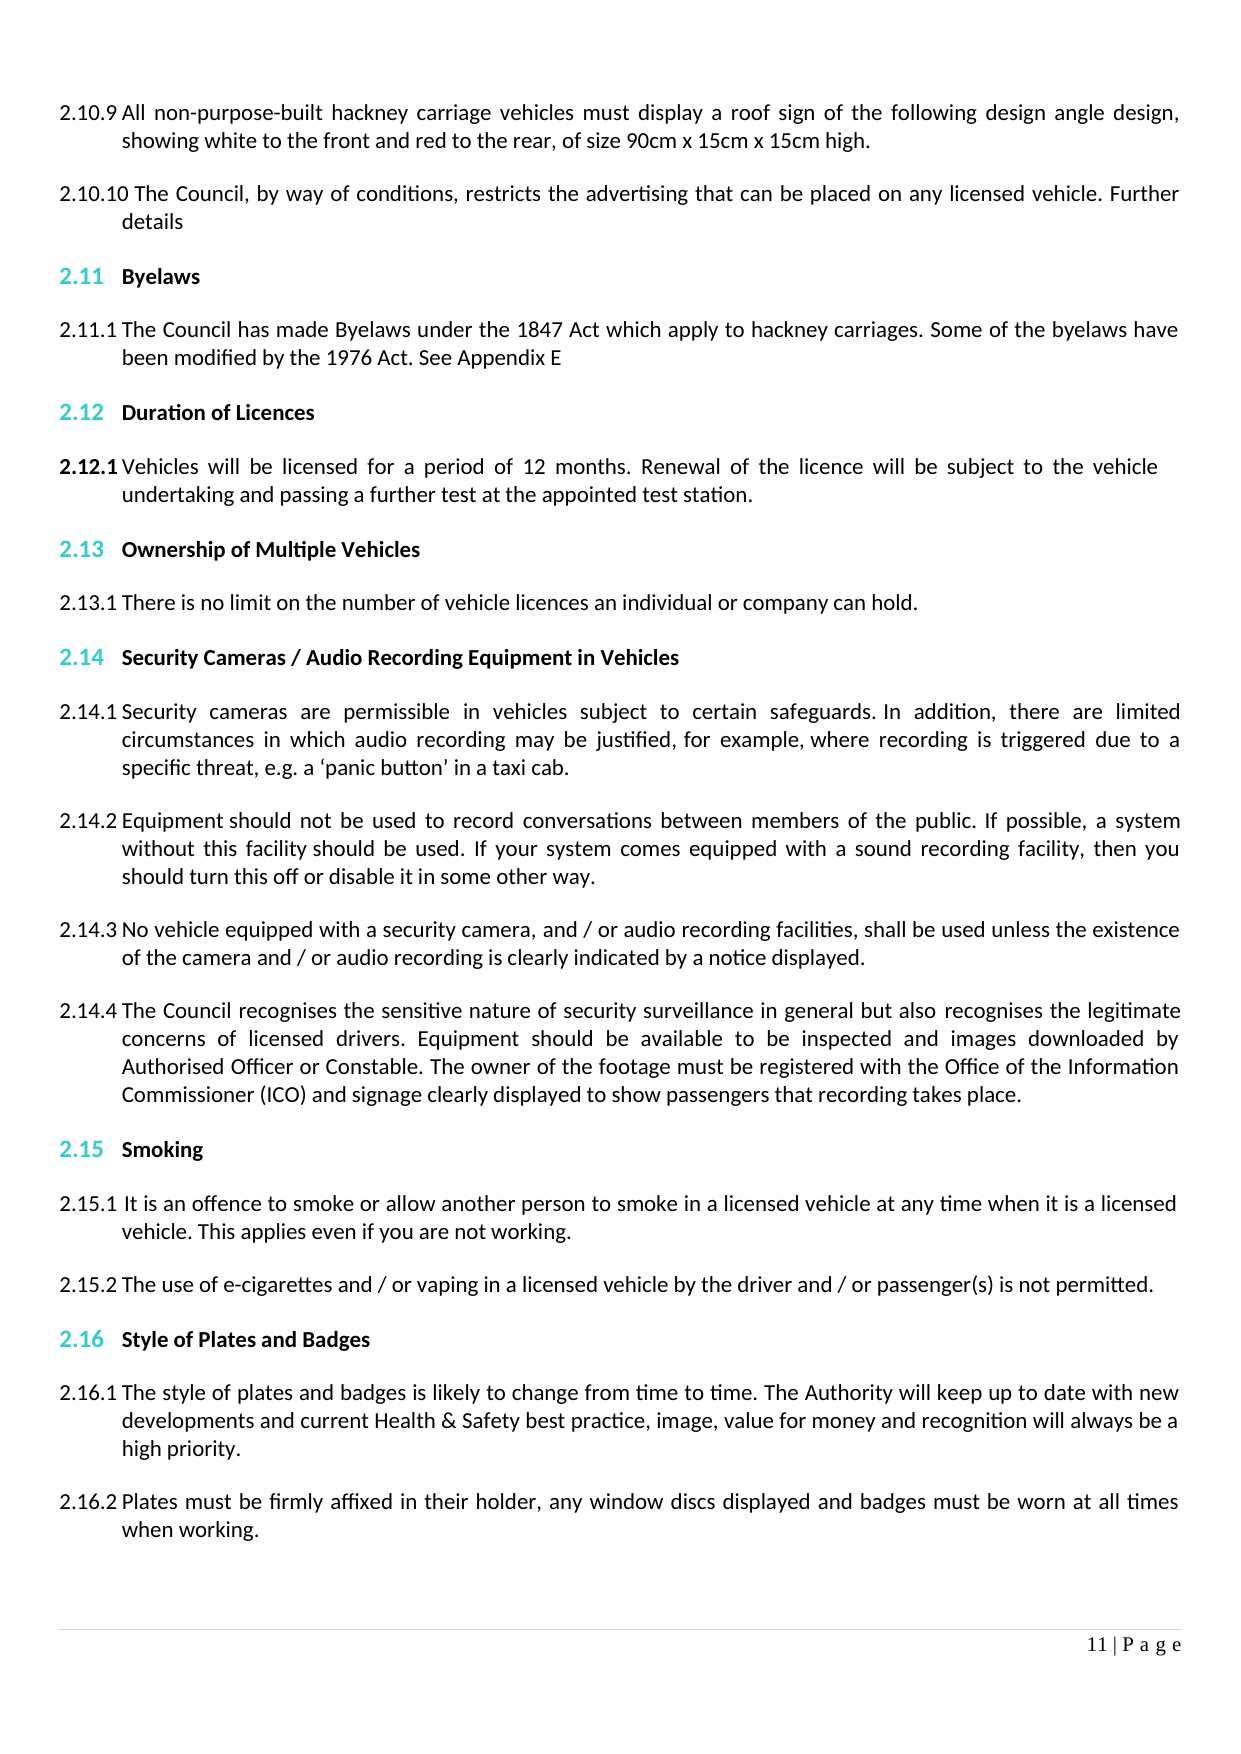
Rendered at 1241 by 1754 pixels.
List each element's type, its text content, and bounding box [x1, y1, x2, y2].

subtitle There is no limit on the number of vehicle licences an individual or company can hold. [59, 588, 1181, 617]
subtitle No vehicle equipped with a security camera, and / or audio recording facilities, shall be used unless the existence of the camera and / or audio recording is clearly indicated by a notice displayed. [59, 915, 1181, 971]
subtitle The style of plates and badges is likely to change from time to time. The Authority will keep up to date with new developments and current Health & Safety best practice, image, value for money and recognition will always be a high priority. [59, 1378, 1181, 1462]
subtitle The Council has made Byelaws under the 1847 Act which apply to hackney carriages. Some of the byelaws have been modified by the 1976 Act. See Appendix E [59, 315, 1181, 371]
subtitle Duration of Licences [59, 396, 1160, 427]
subtitle Security Cameras / Audio Recording Equipment in Vehicles [59, 642, 1160, 672]
subtitle It is an offence to smoke or allow another person to smoke in a licensed vehicle at any time when it is a licensed vehicle. This applies even if you are not working. [59, 1189, 1181, 1245]
subtitle All non-purpose-built hackney carriage vehicles must display a roof sign of the following design angle design, showing white to the front and red to the rear, of size 90cm x 15cm x 15cm high. [59, 98, 1181, 154]
subtitle Style of Plates and Badges [59, 1323, 1160, 1353]
subtitle Byelaws [59, 260, 1160, 290]
subtitle Ownership of Multiple Vehicles [59, 533, 1160, 563]
subtitle Plates must be firmly affixed in their holder, any window discs displayed and badges must be worn at all times when working. [59, 1487, 1181, 1543]
text The Council, by way of conditions, restricts the advertising that can be placed on any licensed vehicle. Further details [59, 179, 1181, 235]
subtitle Equipment should not be used to record conversations between members of the public. If possible, a system without this facility should be used. If your system comes equipped with a sound recording facility, then you should turn this off or disable it in some other way. [59, 806, 1181, 890]
subtitle Security cameras are permissible in vehicles subject to certain safeguards. In addition, there are limited circumstances in which audio recording may be justified, for example, where recording is triggered due to a specific threat, e.g. a ‘panic button’ in a taxi cab. [59, 697, 1181, 781]
subtitle The Council recognises the sensitive nature of security surveillance in general but also recognises the legitimate concerns of licensed drivers. Equipment should be available to be inspected and images downloaded by Authorised Officer or Constable. The owner of the footage must be registered with the Office of the Information Commissioner (ICO) and signage clearly displayed to show passengers that recording takes place. [59, 996, 1181, 1108]
subtitle The use of e-cigarettes and / or vaping in a licensed vehicle by the driver and / or passenger(s) is not permitted. [59, 1270, 1181, 1298]
subtitle Vehicles will be licensed for a period of 12 months. Renewal of the licence will be subject to the vehicle undertaking and passing a further test at the appointed test station. [59, 452, 1160, 508]
subtitle Smoking [59, 1133, 1160, 1164]
